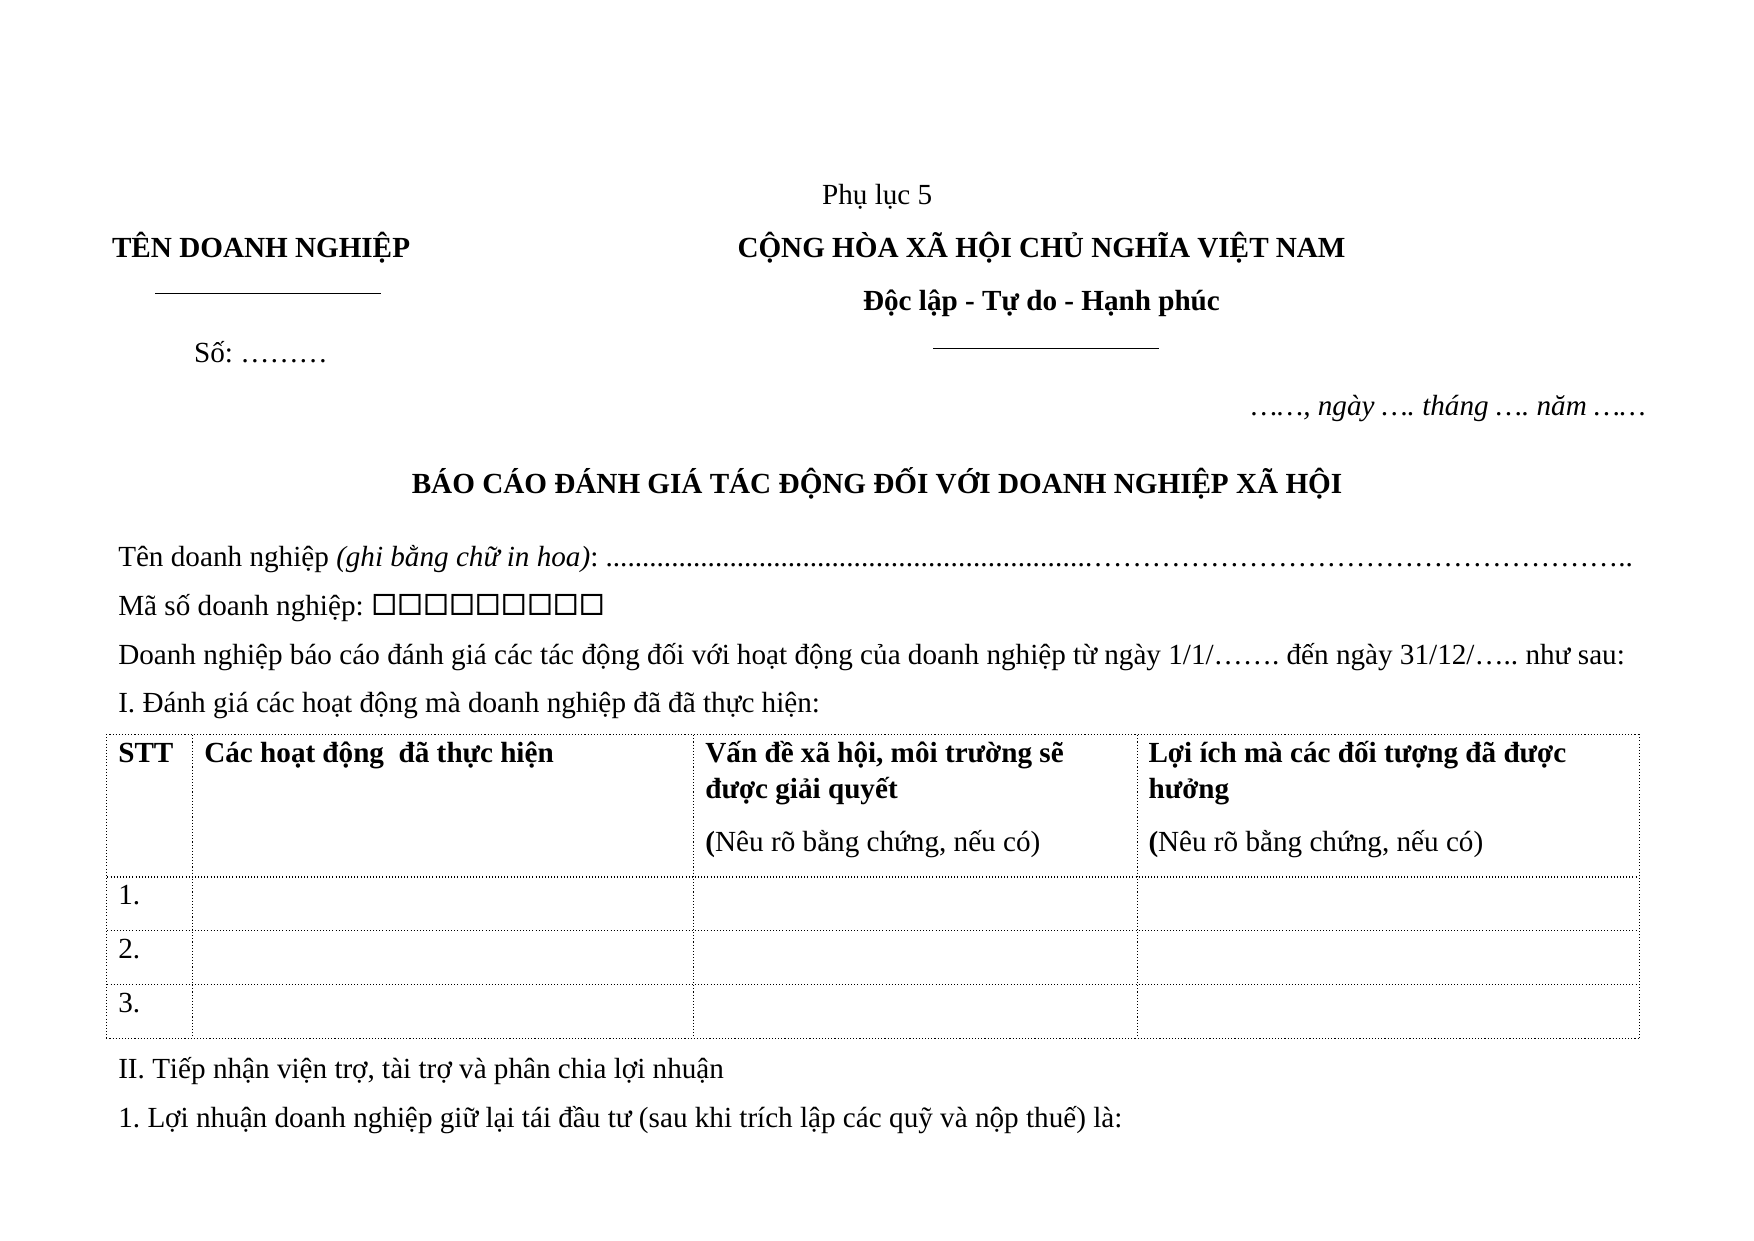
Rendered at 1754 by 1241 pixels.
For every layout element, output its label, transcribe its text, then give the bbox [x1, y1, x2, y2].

table_header CỘNG HÒA XÃ HỘI CHỦ NGHĨA VIỆT NAM Độc lập - Tự do - Hạnh phúc ……, ngày …. tháng …. năm …… [426, 230, 1657, 441]
table_cell [193, 984, 694, 1038]
table_header Lợi ích mà các đối tượng đã được hưởng (Nêu rõ bằng chứng, nếu có) [1137, 734, 1639, 876]
table_cell [1137, 930, 1639, 984]
table_header STT [107, 734, 193, 876]
table_cell [193, 876, 694, 930]
table_cell 2. [107, 930, 193, 984]
table_header Các hoạt động đã thực hiện [193, 734, 694, 876]
table_cell [1137, 984, 1639, 1038]
text Doanh nghiệp báo cáo đánh giá các tác động đối với hoạt động của doanh nghiệp từ ngày 1/1/……. đến ngày 31/12/….. như sau: [118, 637, 1636, 670]
table_cell [1137, 876, 1639, 930]
table_cell 1. [107, 876, 193, 930]
table_cell 3. [107, 984, 193, 1038]
text 1. Lợi nhuận doanh nghiệp giữ lại tái đầu tư (sau khi trích lập các quỹ và nộp thuế) là: [118, 1100, 1636, 1134]
text Mã số doanh nghiệp: [118, 588, 1636, 622]
text BÁO CÁO ĐÁNH GIÁ TÁC ĐỘNG ĐỐI VỚI DOANH NGHIỆP XÃ HỘI [118, 466, 1636, 499]
text II. Tiếp nhận viện trợ, tài trợ và phân chia lợi nhuận [118, 1051, 1636, 1085]
text Tên doanh nghiệp (ghi bằng chữ in hoa): ……………………………………………….. [118, 539, 1636, 573]
table_cell [694, 876, 1137, 930]
table_header Vấn đề xã hội, môi trường sẽ được giải quyết (Nêu rõ bằng chứng, nếu có) [694, 734, 1137, 876]
text Phụ lục 5 [118, 177, 1636, 211]
table_cell [694, 930, 1137, 984]
table_cell [694, 984, 1137, 1038]
table_cell [193, 930, 694, 984]
text I. Đánh giá các hoạt động mà doanh nghiệp đã đã thực hiện: [118, 685, 1636, 719]
table_header TÊN DOANH NGHIỆP Số: ……… [96, 230, 426, 441]
